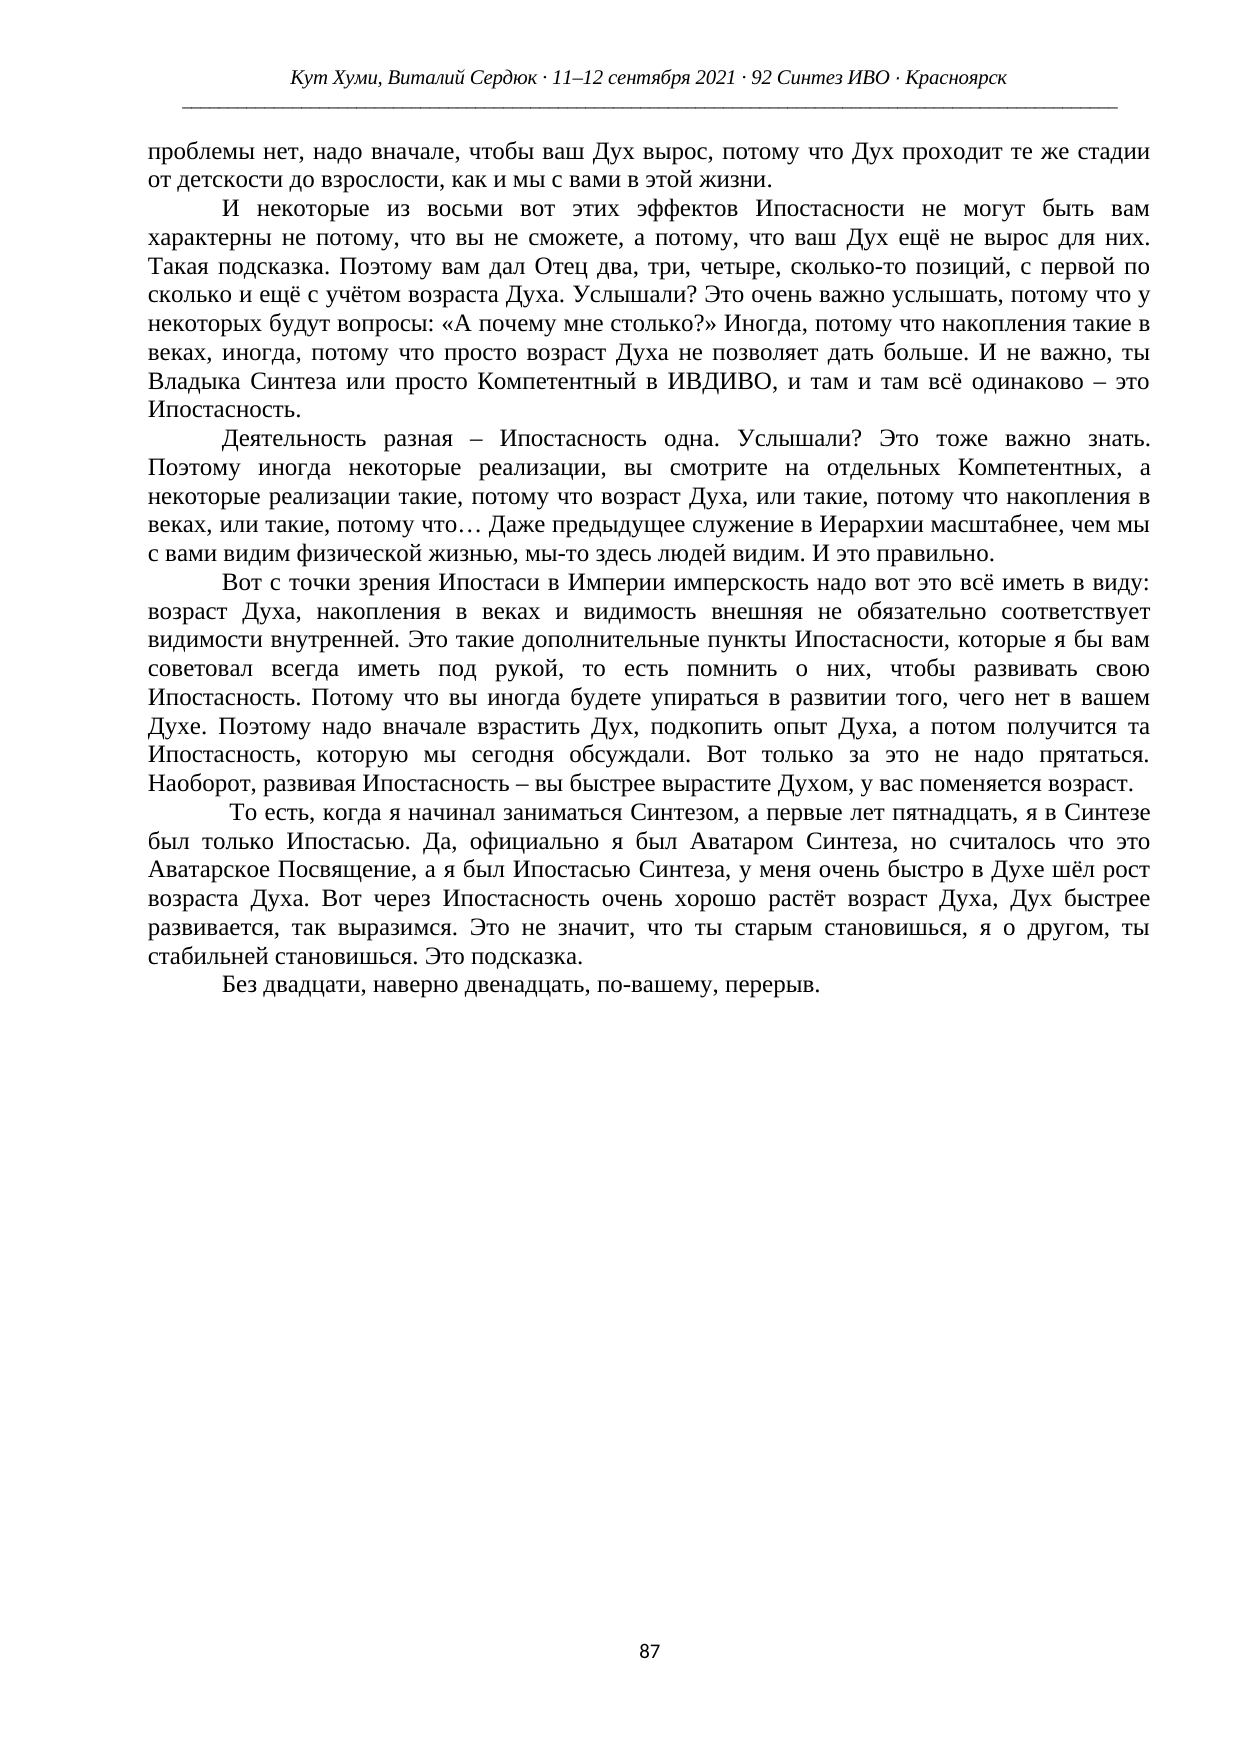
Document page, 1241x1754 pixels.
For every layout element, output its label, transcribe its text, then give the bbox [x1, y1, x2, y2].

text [148, 136, 1152, 193]
text Деятельность разная – Ипостасность одна. Услышали? Это тоже важно знать. Поэтому иногда некоторые реализации, вы смотрите на отдельных Компетентных, а некоторые реализации такие, потому что возраст Духа, или такие, потому что накопления в веках, или такие, потому что… Даже предыдущее служение в Иерархии масштабнее, чем мы с вами видим физической жизнью, мы-то здесь людей видим. И это правильно. [148, 423, 1152, 567]
text Вот с точки зрения Ипостаси в Империи имперскость надо вот это всё иметь в виду: возраст Духа, накопления в веках и видимость внешняя не обязательно соответствует видимости внутренней. Это такие дополнительные пункты Ипостасности, которые я бы вам советовал всегда иметь под рукой, то есть помнить о них, чтобы развивать свою Ипостасность. Потому что вы иногда будете упираться в развитии того, чего нет в вашем Духе. Поэтому надо вначале взрастить Дух, подкопить опыт Духа, а потом получится та Ипостасность, которую мы сегодня обсуждали. Вот только за это не надо прятаться. Наоборот, развивая Ипостасность – вы быстрее вырастите Духом, у вас поменяется возраст. [148, 567, 1152, 797]
text И некоторые из восьми вот этих эффектов Ипостасности не могут быть вам характерны не потому, что вы не сможете, а потому, что ваш Дух ещё не вырос для них. Такая подсказка. Поэтому вам дал Отец два, три, четыре, сколько-то позиций, с первой по сколько и ещё с учётом возраста Духа. Услышали? Это очень важно услышать, потому что у некоторых будут вопросы: «А почему мне столько?» Иногда, потому что накопления такие в веках, иногда, потому что просто возраст Духа не позволяет дать больше. И не важно, ты Владыка Синтеза или просто Компетентный в ИВДИВО, и там и там всё одинаково – это Ипостасность. [148, 193, 1152, 423]
text То есть, когда я начинал заниматься Синтезом, а первые лет пятнадцать, я в Синтезе был только Ипостасью. Да, официально я был Аватаром Синтеза, но считалось что это Аватарское Посвящение, а я был Ипостасью Синтеза, у меня очень быстро в Духе шёл рост возраста Духа. Вот через Ипостасность очень хорошо растёт возраст Духа, Дух быстрее развивается, так выразимся. Это не значит, что ты старым становишься, я о другом, ты стабильней становишься. Это подсказка. [148, 797, 1152, 969]
text Без двадцати, наверно двенадцать, по-вашему, перерыв. [148, 969, 1152, 998]
